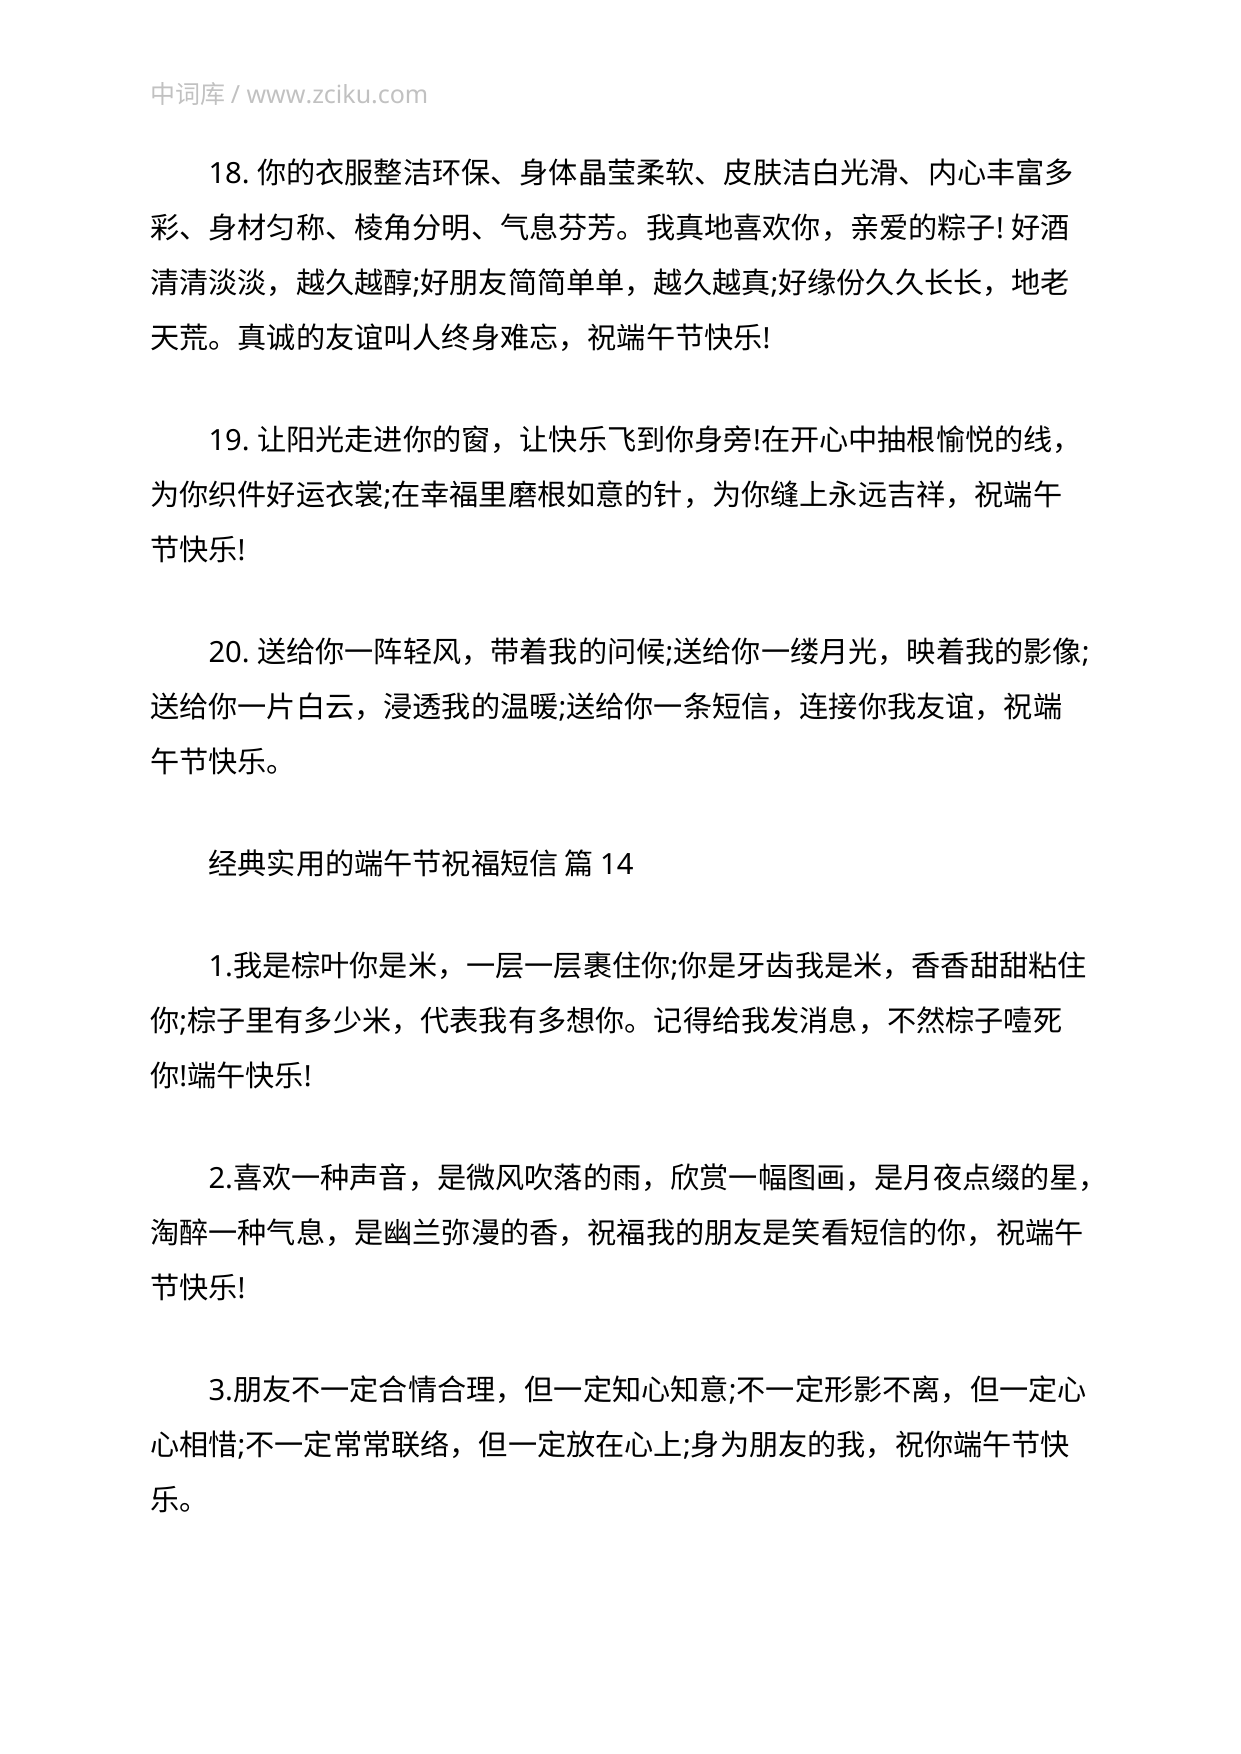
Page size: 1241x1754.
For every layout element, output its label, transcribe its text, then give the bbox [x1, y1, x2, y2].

text 2.喜欢一种声音，是微风吹落的雨，欣赏一幅图画，是月夜点缀的星，淘醉一种气息，是幽兰弥漫的香，祝福我的朋友是笑看短信的你，祝端午节快乐! [150, 1155, 1090, 1307]
text 1.我是棕叶你是米，一层一层裹住你;你是牙齿我是米，香香甜甜粘住你;棕子里有多少米，代表我有多想你。记得给我发消息，不然棕子噎死你!端午快乐! [150, 943, 1090, 1095]
text 3.朋友不一定合情合理，但一定知心知意;不一定形影不离，但一定心心相惜;不一定常常联络，但一定放在心上;身为朋友的我，祝你端午节快乐。 [150, 1367, 1090, 1519]
text 经典实用的端午节祝福短信 篇14 [150, 841, 1090, 883]
text 18. 你的衣服整洁环保、身体晶莹柔软、皮肤洁白光滑、内心丰富多彩、身材匀称、棱角分明、气息芬芳。我真地喜欢你，亲爱的粽子! 好酒清清淡淡，越久越醇;好朋友简简单单，越久越真;好缘份久久长长，地老天荒。真诚的友谊叫人终身难忘，祝端午节快乐! [150, 150, 1090, 357]
text 20. 送给你一阵轻风，带着我的问候;送给你一缕月光，映着我的影像;送给你一片白云，浸透我的温暖;送给你一条短信，连接你我友谊，祝端午节快乐。 [150, 629, 1090, 781]
text 19. 让阳光走进你的窗，让快乐飞到你身旁!在开心中抽根愉悦的线，为你织件好运衣裳;在幸福里磨根如意的针，为你缝上永远吉祥，祝端午节快乐! [150, 417, 1090, 569]
